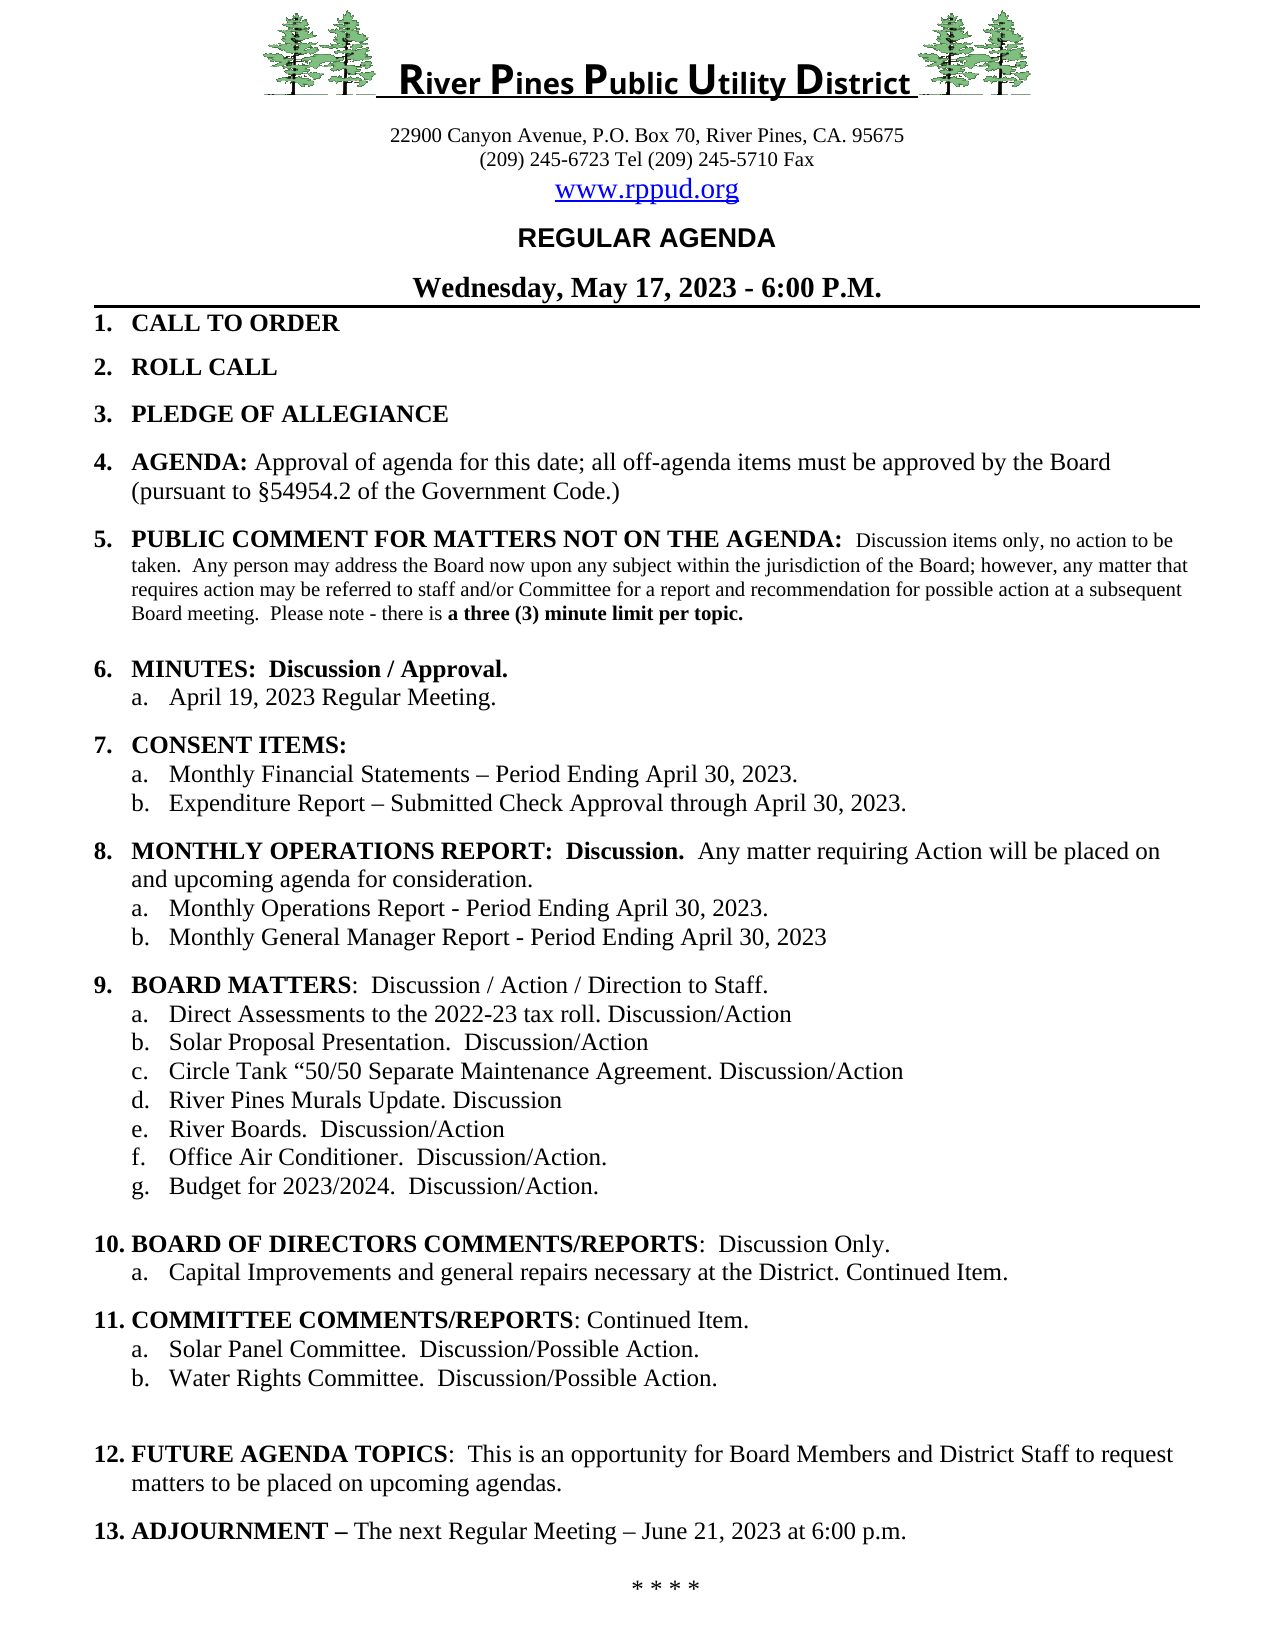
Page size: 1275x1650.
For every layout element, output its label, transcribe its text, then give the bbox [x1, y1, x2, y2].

list Monthly General Manager Report - Period Ending April 30, 2023 [131, 922, 1200, 951]
list AGENDA: Approval of agenda for this date; all off-agenda items must be approved by the Board (pursuant to §54954.2 of the Government Code.) [94, 447, 1200, 505]
list PUBLIC COMMENT FOR MATTERS NOT ON THE AGENDA: Discussion items only, no action to be taken. Any person may address the Board now upon any subject within the jurisdiction of the Board; however, any matter that requires action may be referred to staff and/or Committee for a report and recommendation for possible action at a subsequent Board meeting. Please note - there is a three (3) minute limit per topic. [94, 524, 1200, 625]
list Office Air Conditioner. Discussion/Action. [131, 1142, 1200, 1171]
list MONTHLY OPERATIONS REPORT: Discussion. Any matter requiring Action will be placed on and upcoming agenda for consideration. [94, 836, 1200, 893]
list MINUTES: Discussion / Approval. [94, 654, 1200, 682]
list Capital Improvements and general repairs necessary at the District. Continued Item. [131, 1257, 1200, 1286]
list Water Rights Committee. Discussion/Possible Action. [131, 1363, 1200, 1392]
list River Pines Murals Update. Discussion [131, 1085, 1200, 1114]
list Solar Proposal Presentation. Discussion/Action [131, 1027, 1200, 1056]
list COMMITTEE COMMENTS/REPORTS: Continued Item. [94, 1305, 1200, 1334]
list ADJOURNMENT – The next Regular Meeting – June 21, 2023 at 6:00 p.m. [94, 1516, 1200, 1545]
list Direct Assessments to the 2022-23 tax roll. Discussion/Action [131, 999, 1200, 1027]
list FUTURE AGENDA TOPICS: This is an opportunity for Board Members and District Staff to request matters to be placed on upcoming agendas. [94, 1439, 1200, 1497]
list CALL TO ORDER [94, 308, 1200, 337]
list April 19, 2023 Regular Meeting. [131, 682, 1200, 711]
text Wednesday, May 17, 2023 - 6:00 P.M. [94, 270, 1200, 305]
picture [918, 9, 1031, 95]
list Circle Tank “50/50 Separate Maintenance Agreement. Discussion/Action [131, 1056, 1200, 1085]
text River Pines Public Utility District [94, 9, 1200, 107]
list Monthly Financial Statements – Period Ending April 30, 2023. [131, 759, 1200, 788]
text 22900 Canyon Avenue, P.O. Box 70, River Pines, CA. 95675 [94, 123, 1200, 147]
list Expenditure Report – Submitted Check Approval through April 30, 2023. [131, 788, 1200, 817]
text www.rppud.org [94, 171, 1200, 205]
text REGULAR AGENDA [94, 222, 1200, 253]
list CONSENT ITEMS: [94, 730, 1200, 759]
list BOARD OF DIRECTORS COMMENTS/REPORTS: Discussion Only. [94, 1229, 1200, 1257]
picture [263, 9, 376, 95]
text * * * * [131, 1574, 1200, 1602]
list Budget for 2023/2024. Discussion/Action. [131, 1171, 1200, 1200]
list Monthly Operations Report - Period Ending April 30, 2023. [131, 893, 1200, 922]
text (209) 245-6723 Tel (209) 245-5710 Fax [94, 147, 1200, 171]
list River Boards. Discussion/Action [131, 1114, 1200, 1142]
list Solar Panel Committee. Discussion/Possible Action. [131, 1334, 1200, 1363]
list BOARD MATTERS: Discussion / Action / Direction to Staff. [94, 970, 1200, 999]
list ROLL CALL [94, 352, 1200, 380]
list PLEDGE OF ALLEGIANCE [94, 399, 1200, 428]
